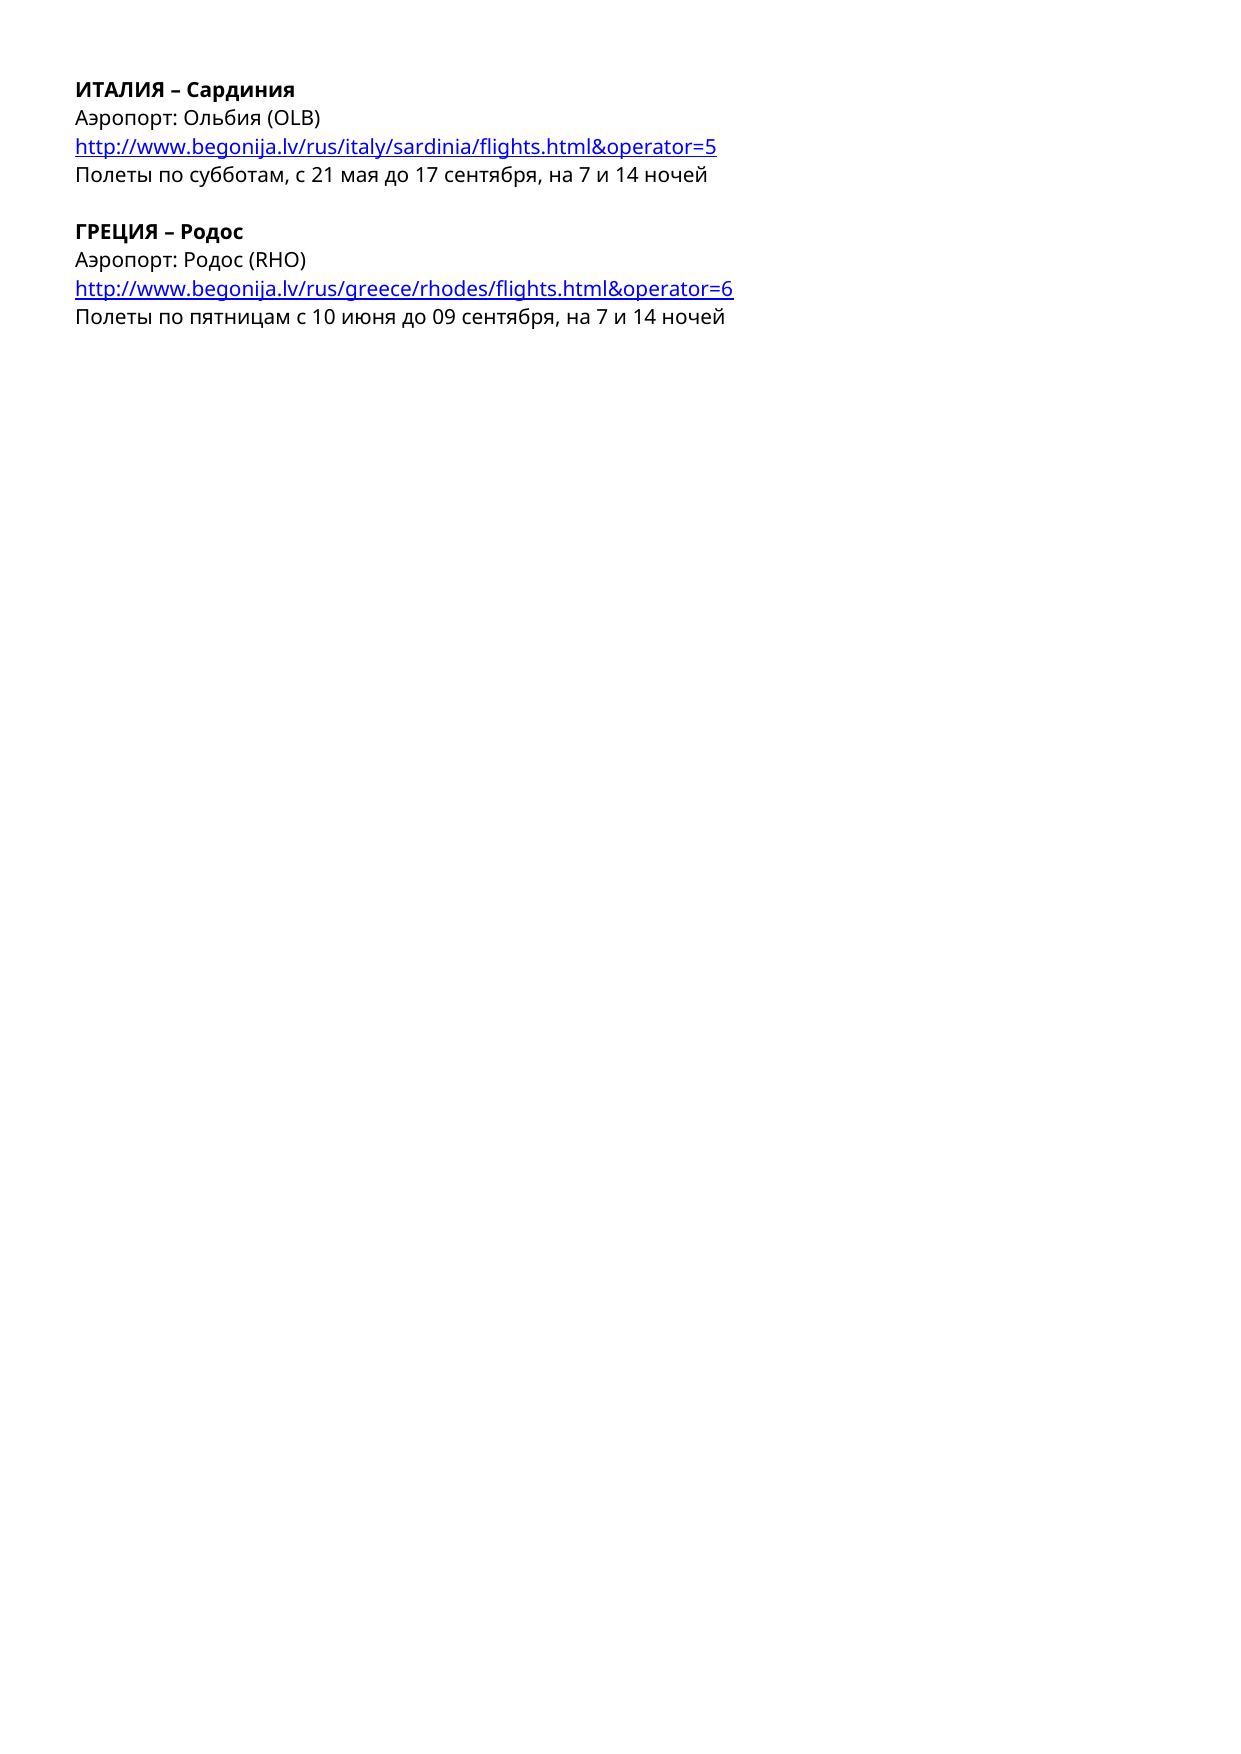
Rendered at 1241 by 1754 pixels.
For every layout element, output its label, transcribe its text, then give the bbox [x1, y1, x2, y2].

text http://www.begonija.lv/rus/greece/rhodes/flights.html&operator=6 [75, 274, 1165, 302]
text ИТАЛИЯ – Сардиния Аэропорт: Ольбия (OLB) [75, 75, 1165, 132]
text Полеты по субботам, с 21 мая до 17 сентября, на 7 и 14 ночей [75, 160, 1165, 189]
text ГРЕЦИЯ – Родос [75, 217, 1165, 246]
text http://www.begonija.lv/rus/italy/sardinia/flights.html&operator=5 [75, 132, 1165, 160]
text Полеты по пятницам с 10 июня до 09 сентября, на 7 и 14 ночей [75, 302, 1165, 331]
text Аэропорт: Родос (RHO) [75, 246, 1165, 274]
